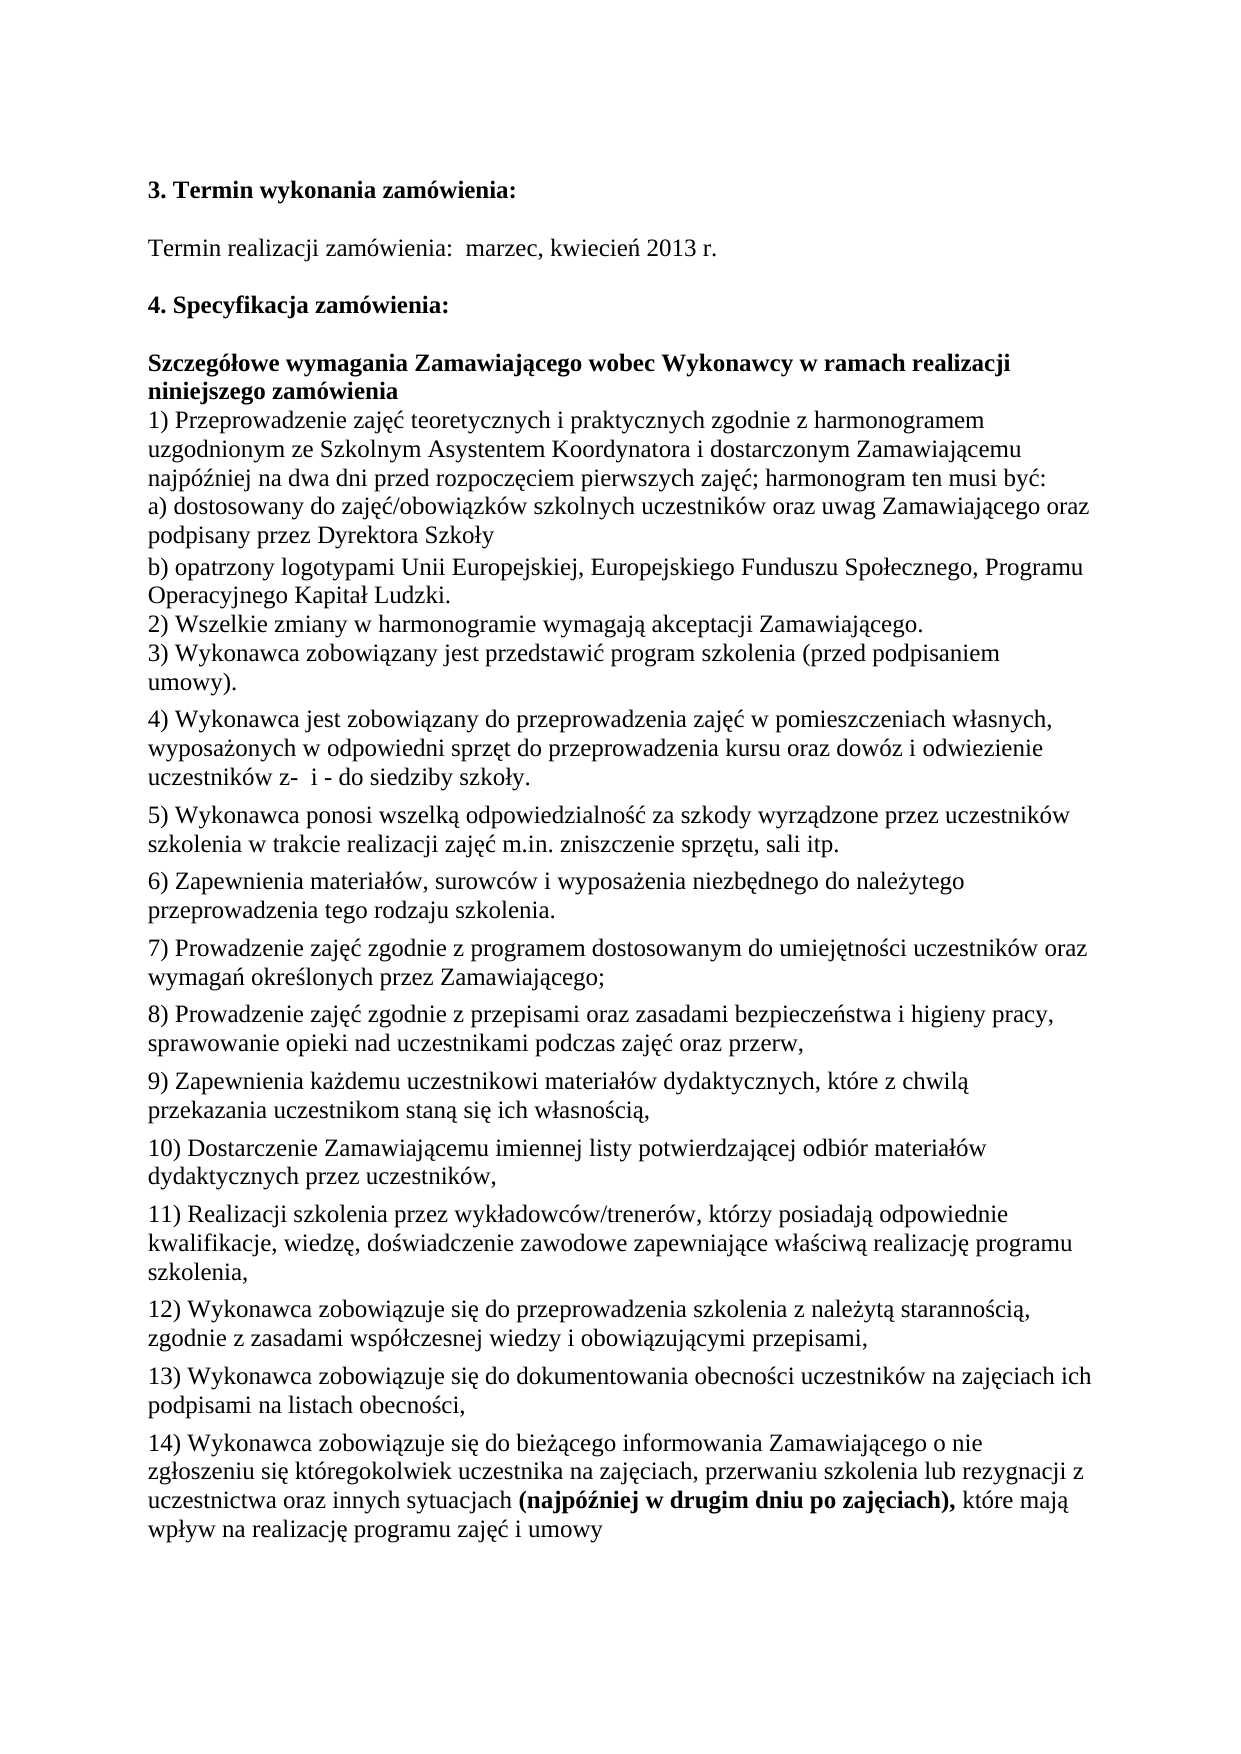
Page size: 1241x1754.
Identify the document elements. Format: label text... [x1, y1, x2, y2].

text 3) Wykonawca zobowiązany jest przedstawić program szkolenia (przed podpisaniem umowy). [148, 638, 1093, 696]
text 6) Zapewnienia materiałów, surowców i wyposażenia niezbędnego do należytego przeprowadzenia tego rodzaju szkolenia. [148, 866, 1093, 924]
text Termin realizacji zamówienia: marzec, kwiecień 2013 r. [148, 233, 1093, 261]
text 7) Prowadzenie zajęć zgodnie z programem dostosowanym do umiejętności uczestników oraz wymagań określonych przez Zamawiającego; [148, 933, 1093, 991]
text b) opatrzony logotypami Unii Europejskiej, Europejskiego Funduszu Społecznego, Programu Operacyjnego Kapitał Ludzki. [148, 552, 1093, 609]
text 9) Zapewnienia każdemu uczestnikowi materiałów dydaktycznych, które z chwilą przekazania uczestnikom staną się ich własnością, [148, 1066, 1093, 1124]
text a) dostosowany do zajęć/obowiązków szkolnych uczestników oraz uwag Zamawiającego oraz podpisany przez Dyrektora Szkoły [148, 491, 1093, 549]
text 11) Realizacji szkolenia przez wykładowców/trenerów, którzy posiadają odpowiednie kwalifikacje, wiedzę, doświadczenie zawodowe zapewniające właściwą realizację programu szkolenia, [148, 1199, 1093, 1286]
text 3. Termin wykonania zamówienia: [148, 175, 1093, 204]
text 5) Wykonawca ponosi wszelką odpowiedzialność za szkody wyrządzone przez uczestników szkolenia w trakcie realizacji zajęć m.in. zniszczenie sprzętu, sali itp. [148, 800, 1093, 857]
text Szczegółowe wymagania Zamawiającego wobec Wykonawcy w ramach realizacji niniejszego zamówienia [148, 348, 1093, 405]
text 4. Specyfikacja zamówienia: [148, 290, 1093, 319]
text 4) Wykonawca jest zobowiązany do przeprowadzenia zajęć w pomieszczeniach własnych, wyposażonych w odpowiedni sprzęt do przeprowadzenia kursu oraz dowóz i odwiezienie uczestników z- i - do siedziby szkoły. [148, 704, 1093, 791]
text 13) Wykonawca zobowiązuje się do dokumentowania obecności uczestników na zajęciach ich podpisami na listach obecności, [148, 1361, 1093, 1419]
text 14) Wykonawca zobowiązuje się do bieżącego informowania Zamawiającego o nie zgłoszeniu się któregokolwiek uczestnika na zajęciach, przerwaniu szkolenia lub rezygnacji z uczestnictwa oraz innych sytuacjach (najpóźniej w drugim dniu po zajęciach), które mają wpływ na realizację programu zajęć i umowy [148, 1428, 1093, 1543]
text 1) Przeprowadzenie zajęć teoretycznych i praktycznych zgodnie z harmonogramem uzgodnionym ze Szkolnym Asystentem Koordynatora i dostarczonym Zamawiającemu najpóźniej na dwa dni przed rozpoczęciem pierwszych zajęć; harmonogram ten musi być: [148, 405, 1093, 491]
text 12) Wykonawca zobowiązuje się do przeprowadzenia szkolenia z należytą starannością, zgodnie z zasadami współczesnej wiedzy i obowiązującymi przepisami, [148, 1294, 1093, 1352]
text 10) Dostarczenie Zamawiającemu imiennej listy potwierdzającej odbiór materiałów dydaktycznych przez uczestników, [148, 1133, 1093, 1190]
text 2) Wszelkie zmiany w harmonogramie wymagają akceptacji Zamawiającego. [148, 609, 1093, 638]
text 8) Prowadzenie zajęć zgodnie z przepisami oraz zasadami bezpieczeństwa i higieny pracy, sprawowanie opieki nad uczestnikami podczas zajęć oraz przerw, [148, 999, 1093, 1057]
